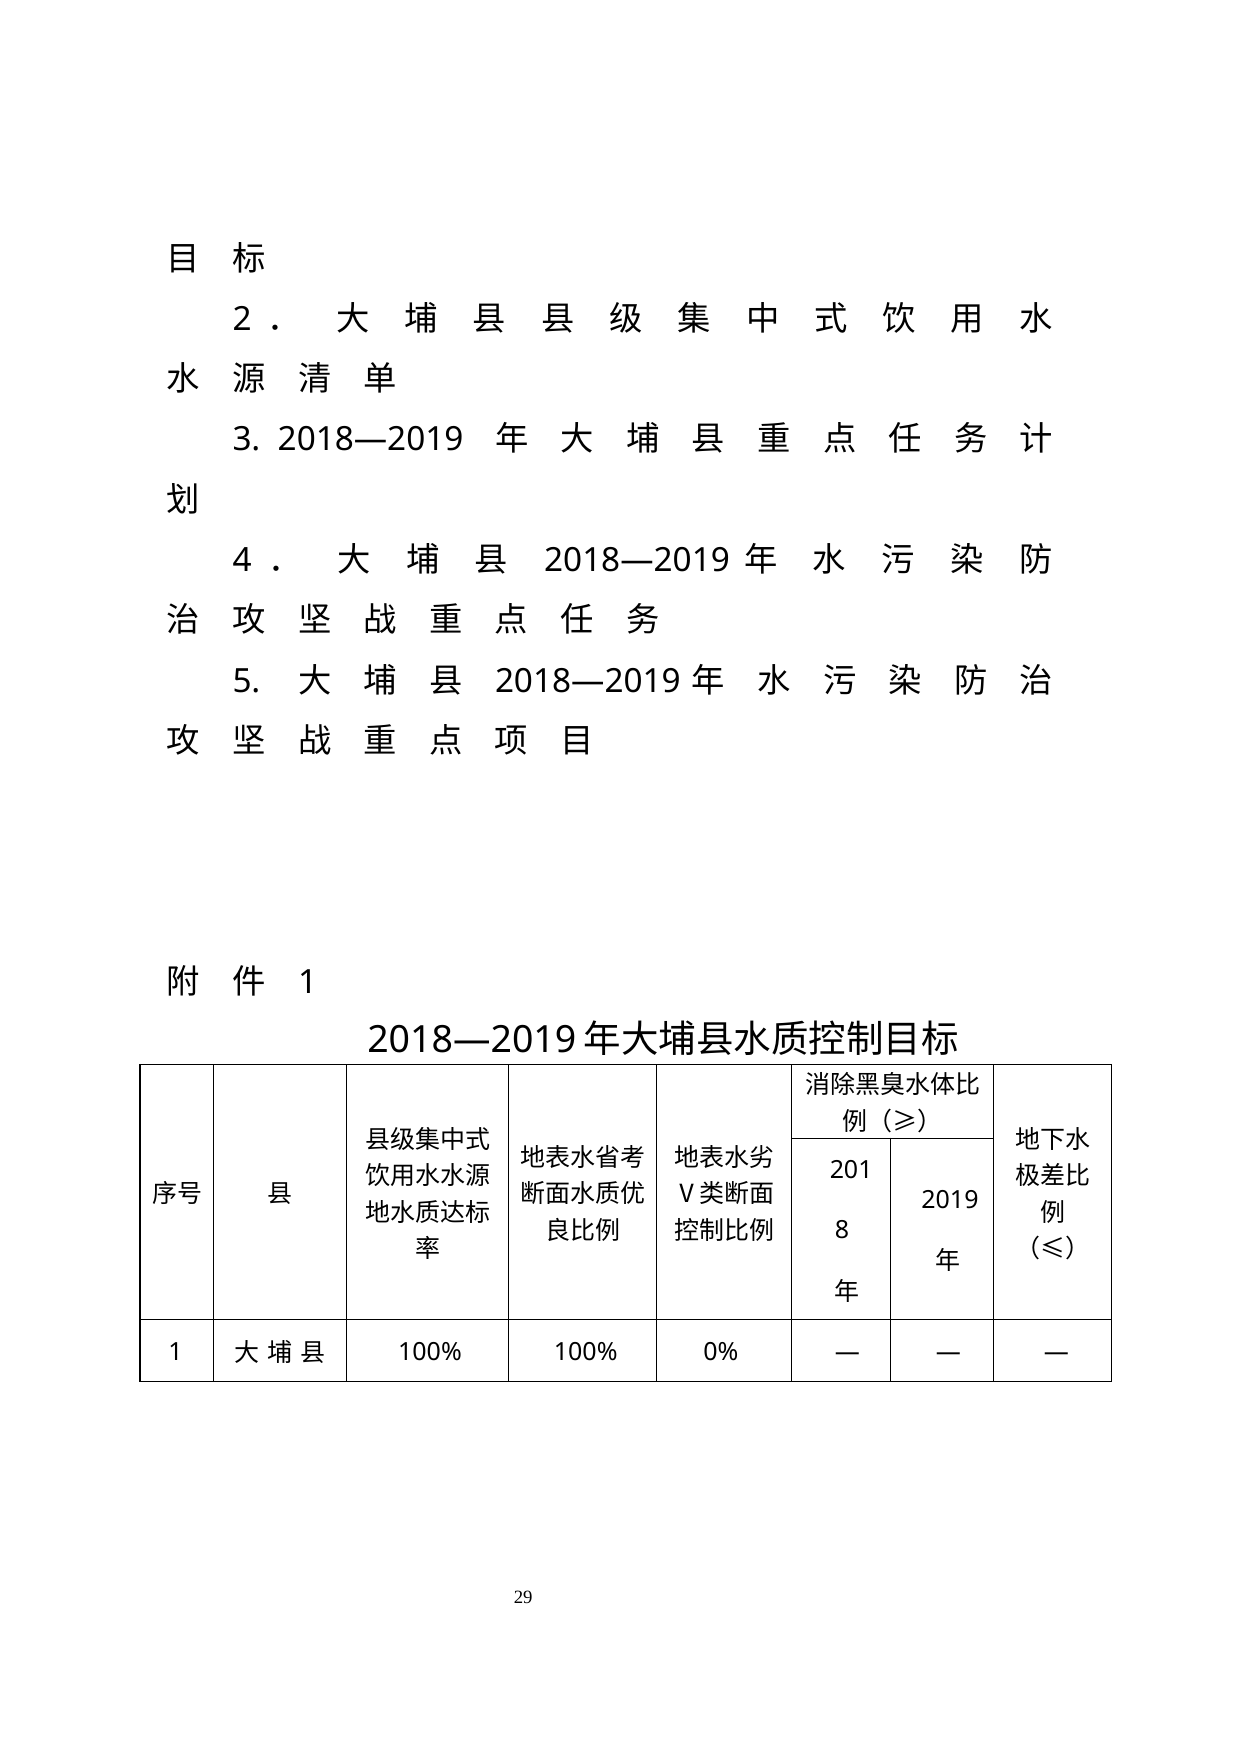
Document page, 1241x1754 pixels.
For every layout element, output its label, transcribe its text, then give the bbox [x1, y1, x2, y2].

text 2018—2019年大埔县水质控制目标 [167, 1009, 1085, 1064]
text 5. 大埔县2018—2019年水污染防治攻坚战重点项目 [167, 647, 1085, 768]
text 4．大埔县2018—2019年水污染防治攻坚战重点任务 [167, 527, 1085, 647]
table_cell — [792, 1320, 890, 1381]
table_cell 100% [347, 1320, 508, 1381]
table_cell 2019年 [891, 1139, 993, 1319]
table_cell 0% [657, 1320, 791, 1381]
text 2．大埔县县级集中式饮用水水源清单 [167, 286, 1085, 406]
table_header 消除黑臭水体比例（≥） [792, 1065, 993, 1137]
table_cell 100% [509, 1320, 656, 1381]
text 附件1 [167, 949, 1085, 1009]
table_header 县 [214, 1065, 346, 1319]
table_cell 大埔县 [214, 1320, 346, 1381]
table_header 地下水极差比例（≤） [994, 1065, 1111, 1319]
table_header 地表水劣Ⅴ类断面控制比例 [657, 1065, 791, 1319]
table_header 序号 [141, 1065, 213, 1319]
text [167, 225, 1085, 286]
table_header 县级集中式饮用水水源地水质达标率 [347, 1065, 508, 1319]
table_header 地表水省考断面水质优良比例 [509, 1065, 656, 1319]
table_cell — [891, 1320, 993, 1381]
table_cell — [994, 1320, 1111, 1381]
table_cell 2018年 [792, 1139, 890, 1319]
text 3. 2018—2019年大埔县重点任务计划 [167, 406, 1085, 527]
table_cell 1 [141, 1320, 213, 1381]
